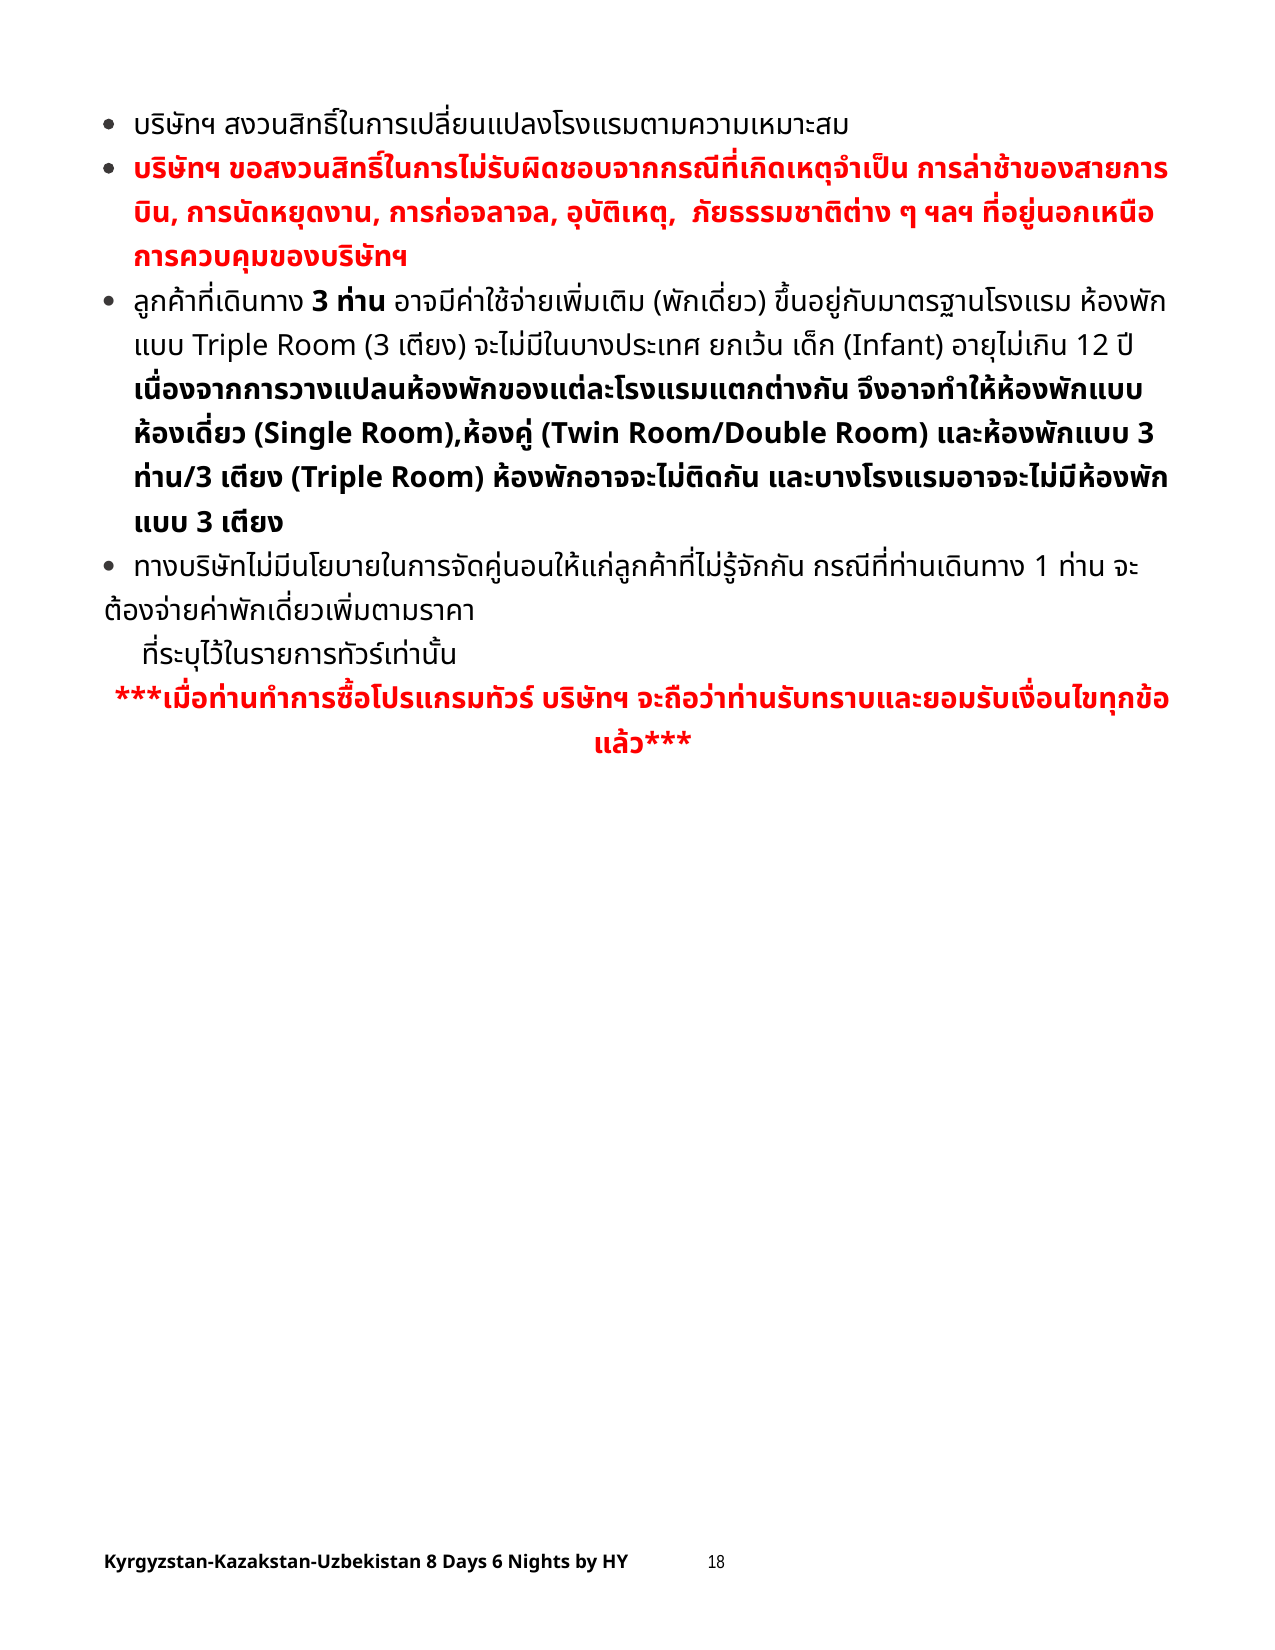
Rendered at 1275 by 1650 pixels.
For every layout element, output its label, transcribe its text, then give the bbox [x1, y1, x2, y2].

list ***เมื่อท่านทำการซื้อโปรแกรมทัวร์ บริษัทฯ จะถือว่าท่านรับทราบและยอมรับเงื่อนไขทุกข้อแล้ว*** [103, 678, 1181, 766]
list บริษัทฯ สงวนสิทธิ์ในการเปลี่ยนแปลงโรงแรมตามความเหมาะสม [103, 103, 1181, 147]
list บริษัทฯ ขอสงวนสิทธิ์ในการไม่รับผิดชอบจากกรณีที่เกิดเหตุจำเป็น การล่าช้าของสายการบิน, การนัดหยุดงาน, การก่อจลาจล, อุบัติเหตุ, ภัยธรรมชาติต่าง ๆ ฯลฯ ที่อยู่นอกเหนือการควบคุมของบริษัทฯ [103, 147, 1181, 280]
list ลูกค้าที่เดินทาง 3 ท่าน อาจมีค่าใช้จ่ายเพิ่มเติม (พักเดี่ยว) ขึ้นอยู่กับมาตรฐานโรงแรม ห้องพักแบบ Triple Room (3 เตียง) จะไม่มีในบางประเทศ ยกเว้น เด็ก (Infant) อายุไม่เกิน 12 ปี [103, 280, 1181, 368]
list เนื่องจากการวางแปลนห้องพักของแต่ละโรงแรมแตกต่างกัน จึงอาจทำให้ห้องพักแบบห้องเดี่ยว (Single Room),ห้องคู่ (Twin Room/Double Room) และห้องพักแบบ 3 ท่าน/3 เตียง (Triple Room) ห้องพักอาจจะไม่ติดกัน และบางโรงแรมอาจจะไม่มีห้องพักแบบ 3 เตียง [133, 368, 1181, 545]
list ที่ระบุไว้ในรายการทัวร์เท่านั้น [103, 634, 1181, 678]
list ทางบริษัทไม่มีนโยบายในการจัดคู่นอนให้แก่ลูกค้าที่ไม่รู้จักกัน กรณีที่ท่านเดินทาง 1 ท่าน จะต้องจ่ายค่าพักเดี่ยวเพิ่มตามราคา [103, 545, 1181, 634]
